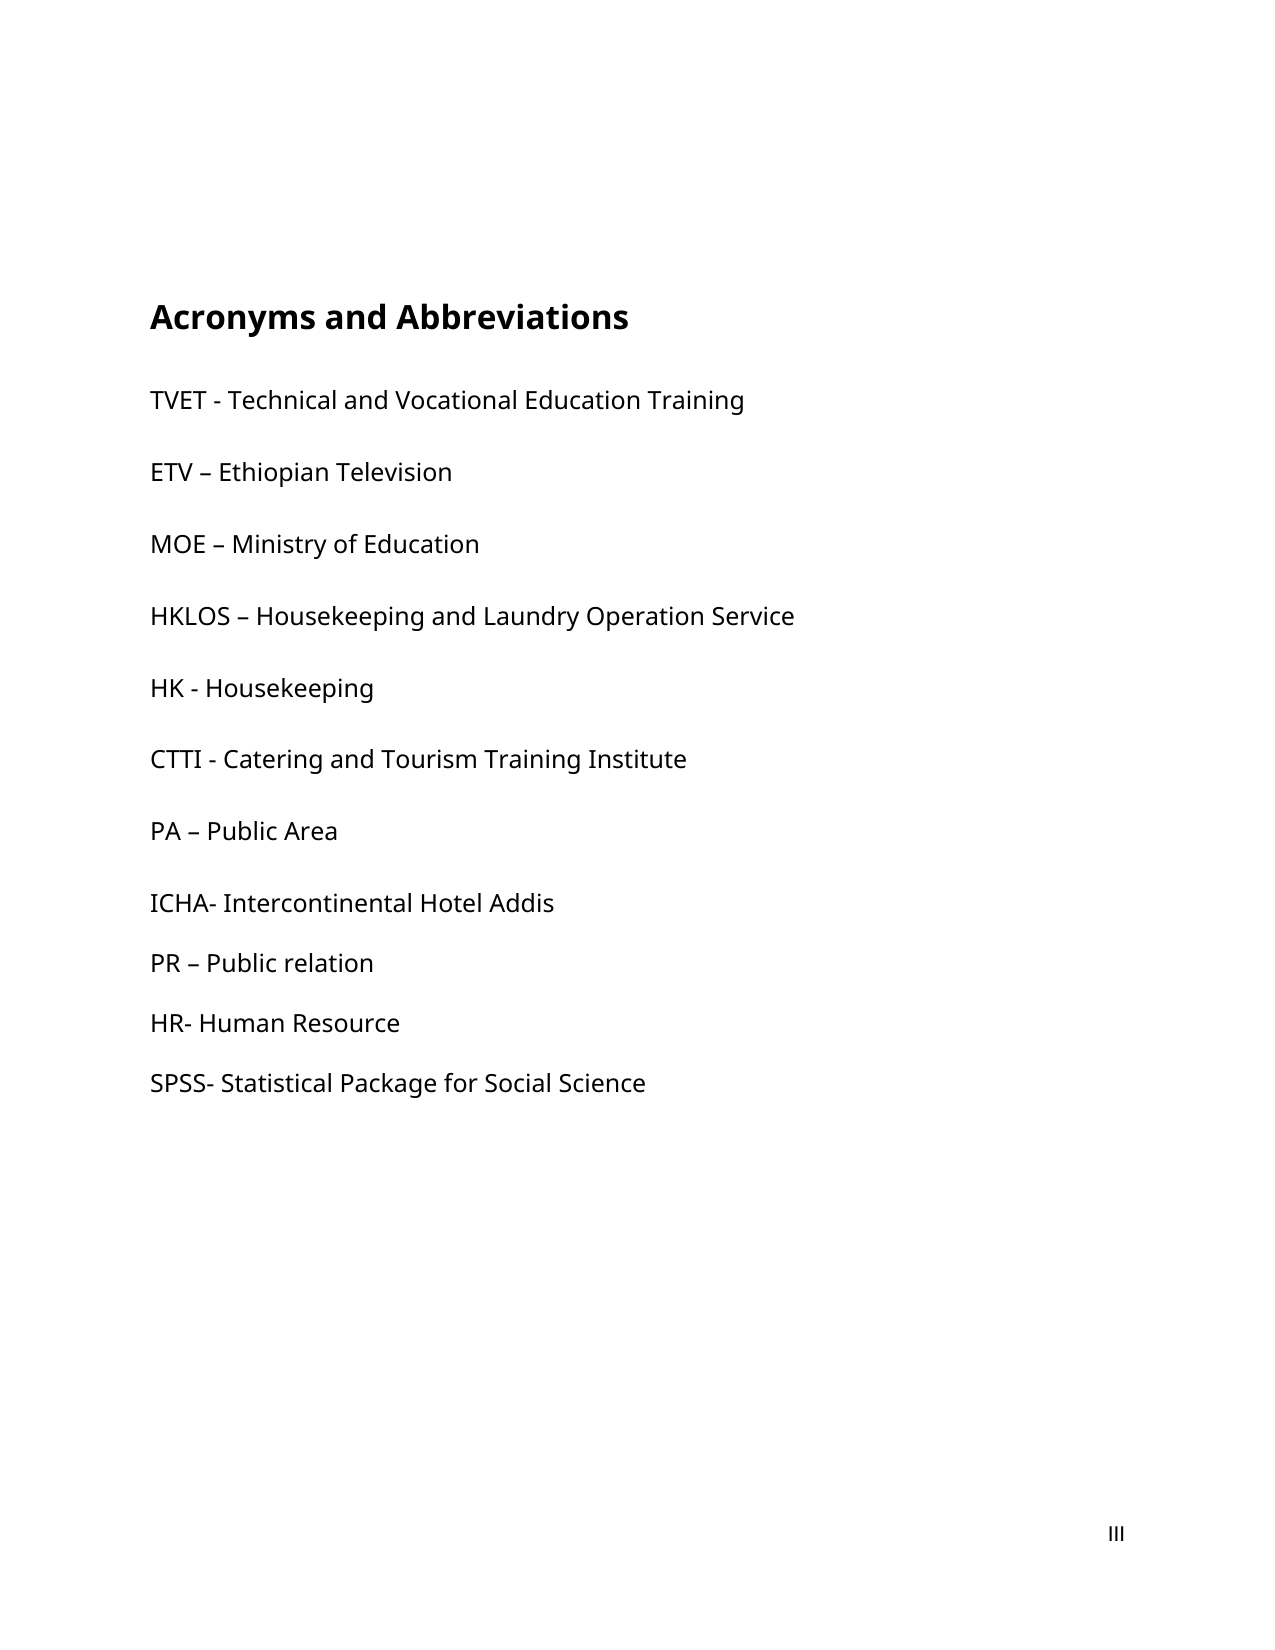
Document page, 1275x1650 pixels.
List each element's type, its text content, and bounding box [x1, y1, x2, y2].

text HK - Housekeeping [150, 670, 1125, 704]
text MOE – Ministry of Education [150, 526, 1125, 561]
text TVET - Technical and Vocational Education Training [150, 383, 1125, 417]
text PA – Public Area [150, 814, 1125, 848]
text PR – Public relation [150, 946, 1125, 980]
text Acronyms and Abbreviations [150, 294, 1125, 339]
text CTTI - Catering and Tourism Training Institute [150, 742, 1125, 776]
text ETV – Ethiopian Television [150, 454, 1125, 489]
text ICHA- Intercontinental Hotel Addis [150, 886, 1125, 920]
text HR- Human Resource [150, 1006, 1125, 1040]
text HKLOS – Housekeeping and Laundry Operation Service [150, 598, 1125, 632]
text SPSS- Statistical Package for Social Science [150, 1066, 1125, 1100]
